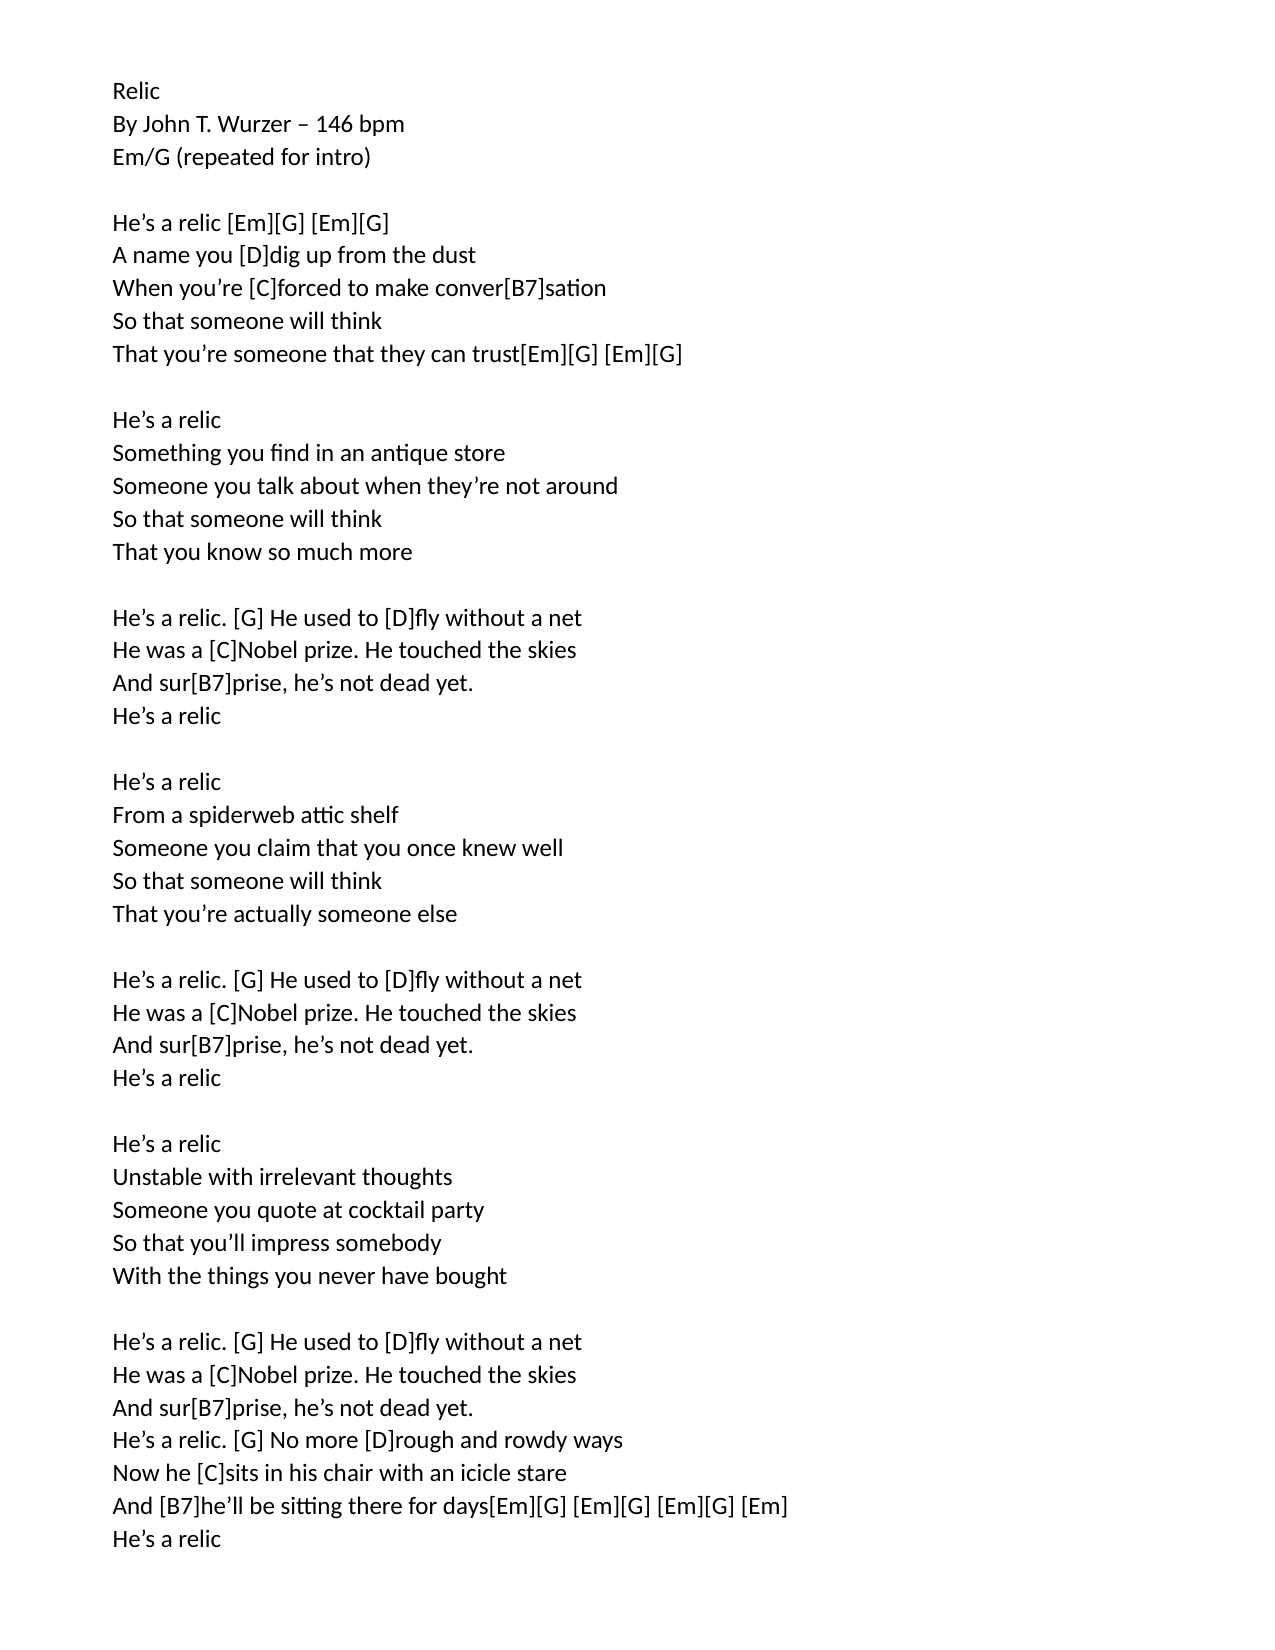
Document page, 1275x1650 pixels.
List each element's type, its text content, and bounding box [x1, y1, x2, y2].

text That you’re actually someone else [112, 898, 1237, 928]
text He’s a relic. [G] He used to [D]fly without a net [112, 602, 1237, 632]
text He’s a relic [112, 700, 1237, 731]
text That you know so much more [112, 536, 1237, 566]
text And sur[B7]prise, he’s not dead yet. [112, 667, 1237, 698]
text When you’re [C]forced to make conver[B7]sation [112, 272, 1237, 303]
text He’s a relic. [G] No more [D]rough and rowdy ways [112, 1424, 1237, 1455]
text Someone you claim that you once knew well [112, 832, 1237, 863]
text He’s a relic. [G] He used to [D]fly without a net [112, 1326, 1237, 1356]
text He’s a relic. [G] He used to [D]fly without a net [112, 964, 1237, 994]
text Someone you talk about when they’re not around [112, 470, 1237, 501]
text He’s a relic [112, 1523, 1237, 1554]
text He’s a relic [112, 1128, 1237, 1159]
text He’s a relic [112, 1062, 1237, 1093]
text So that you’ll impress somebody [112, 1227, 1237, 1258]
text So that someone will think [112, 865, 1237, 896]
text He was a [C]Nobel prize. He touched the skies [112, 634, 1237, 665]
text A name you [D]dig up from the dust [112, 239, 1237, 270]
text Relic [112, 75, 1237, 106]
text So that someone will think [112, 503, 1237, 533]
text He’s a relic [112, 404, 1237, 435]
text He was a [C]Nobel prize. He touched the skies [112, 1359, 1237, 1389]
text And sur[B7]prise, he’s not dead yet. [112, 1029, 1237, 1060]
text Em/G (repeated for intro) [112, 141, 1237, 171]
text He was a [C]Nobel prize. He touched the skies [112, 997, 1237, 1027]
text Unstable with irrelevant thoughts [112, 1161, 1237, 1192]
text And [B7]he’ll be sitting there for days[Em][G] [Em][G] [Em][G] [Em] [112, 1490, 1237, 1521]
text With the things you never have bought [112, 1260, 1237, 1291]
text From a spiderweb attic shelf [112, 799, 1237, 830]
text He’s a relic [112, 766, 1237, 797]
text Someone you quote at cocktail party [112, 1194, 1237, 1225]
text Now he [C]sits in his chair with an icicle stare [112, 1457, 1237, 1488]
text So that someone will think [112, 305, 1237, 336]
text And sur[B7]prise, he’s not dead yet. [112, 1392, 1237, 1422]
text That you’re someone that they can trust[Em][G] [Em][G] [112, 338, 1237, 369]
text Something you find in an antique store [112, 437, 1237, 468]
text He’s a relic [Em][G] [Em][G] [112, 207, 1237, 237]
text By John T. Wurzer – 146 bpm [112, 108, 1237, 138]
